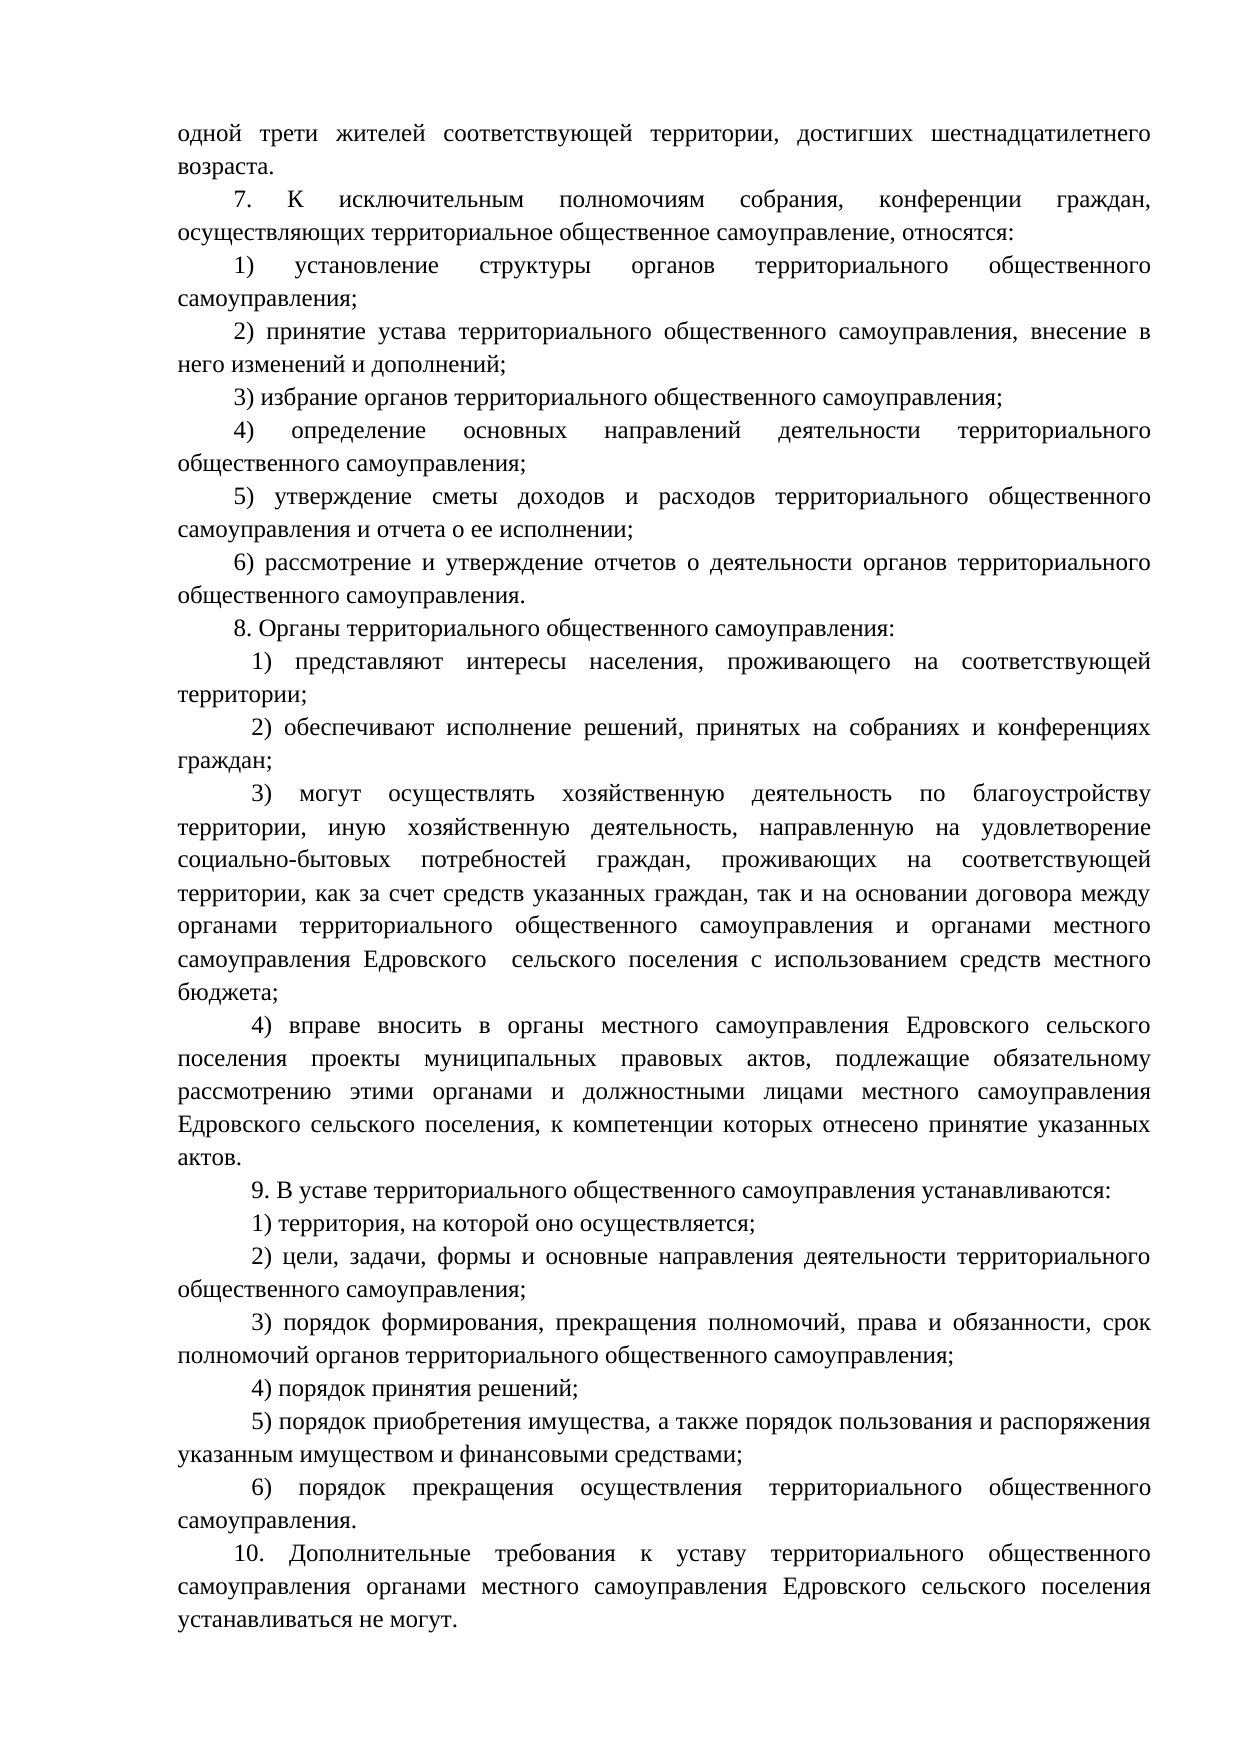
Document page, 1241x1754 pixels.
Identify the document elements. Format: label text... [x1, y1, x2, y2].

text 1) территория, на которой оно осуществляется; [177, 1208, 1152, 1237]
text 7. К исключительным полномочиям собрания, конференции граждан, осуществляющих территориальное общественное самоуправление, относятся: [177, 184, 1152, 246]
text 9. В уставе территориального общественного самоуправления устанавливаются: [177, 1175, 1152, 1203]
text 2) принятие устава территориального общественного самоуправления, внесение в него изменений и дополнений; [177, 316, 1152, 378]
text 5) утверждение сметы доходов и расходов территориального общественного самоуправления и отчета о ее исполнении; [177, 481, 1152, 543]
text 10. Дополнительные требования к уставу территориального общественного самоуправления органами местного самоуправления Едровского сельского поселения устанавливаться не могут. [177, 1538, 1152, 1633]
text 5) порядок приобретения имущества, а также порядок пользования и распоряжения указанным имуществом и финансовыми средствами; [177, 1406, 1152, 1468]
text 2) обеспечивают исполнение решений, принятых на собраниях и конференциях граждан; [177, 712, 1152, 774]
text 8. Органы территориального общественного самоуправления: [177, 613, 1152, 642]
text 3) порядок формирования, прекращения полномочий, права и обязанности, срок полномочий органов территориального общественного самоуправления; [177, 1307, 1152, 1369]
text 2) цели, задачи, формы и основные направления деятельности территориального общественного самоуправления; [177, 1241, 1152, 1303]
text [177, 118, 1152, 180]
text 3) могут осуществлять хозяйственную деятельность по благоустройству территории, иную хозяйственную деятельность, направленную на удовлетворение социально-бытовых потребностей граждан, проживающих на соответствующей территории, как за счет средств указанных граждан, так и на основании договора между органами территориального общественного самоуправления и органами местного самоуправления Едровского сельского поселения с использованием средств местного бюджета; [177, 778, 1152, 1005]
text 4) порядок принятия решений; [177, 1373, 1152, 1402]
text 6) порядок прекращения осуществления территориального общественного самоуправления. [177, 1472, 1152, 1534]
text 4) определение основных направлений деятельности территориального общественного самоуправления; [177, 415, 1152, 477]
text 4) вправе вносить в органы местного самоуправления Едровского сельского поселения проекты муниципальных правовых актов, подлежащие обязательному рассмотрению этими органами и должностными лицами местного самоуправления Едровского сельского поселения, к компетенции которых отнесено принятие указанных актов. [177, 1010, 1152, 1171]
text 6) рассмотрение и утверждение отчетов о деятельности органов территориального общественного самоуправления. [177, 547, 1152, 609]
text 1) установление структуры органов территориального общественного самоуправления; [177, 250, 1152, 312]
text 1) представляют интересы населения, проживающего на соответствующей территории; [177, 646, 1152, 708]
text 3) избрание органов территориального общественного самоуправления; [177, 382, 1152, 411]
